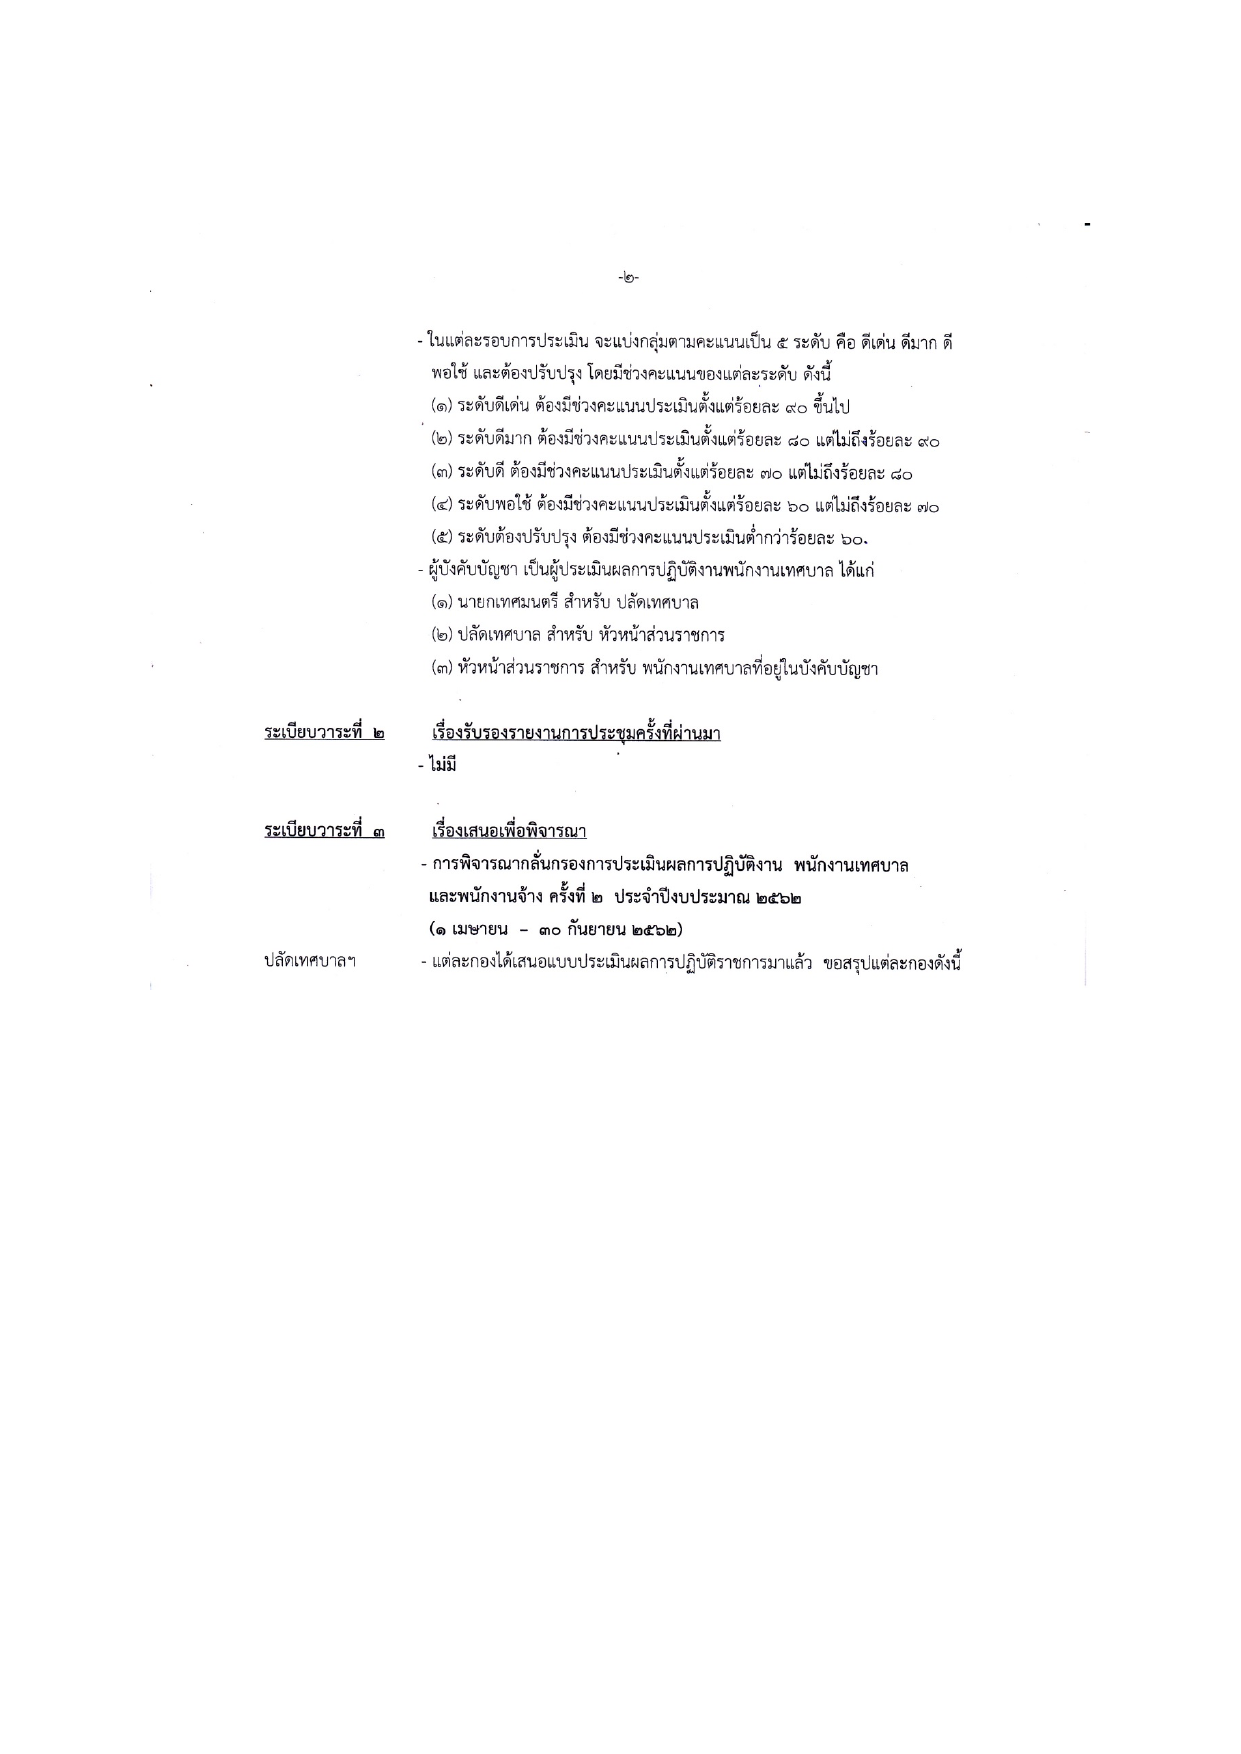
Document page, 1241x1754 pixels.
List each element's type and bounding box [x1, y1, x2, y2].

picture [150, 223, 1091, 990]
